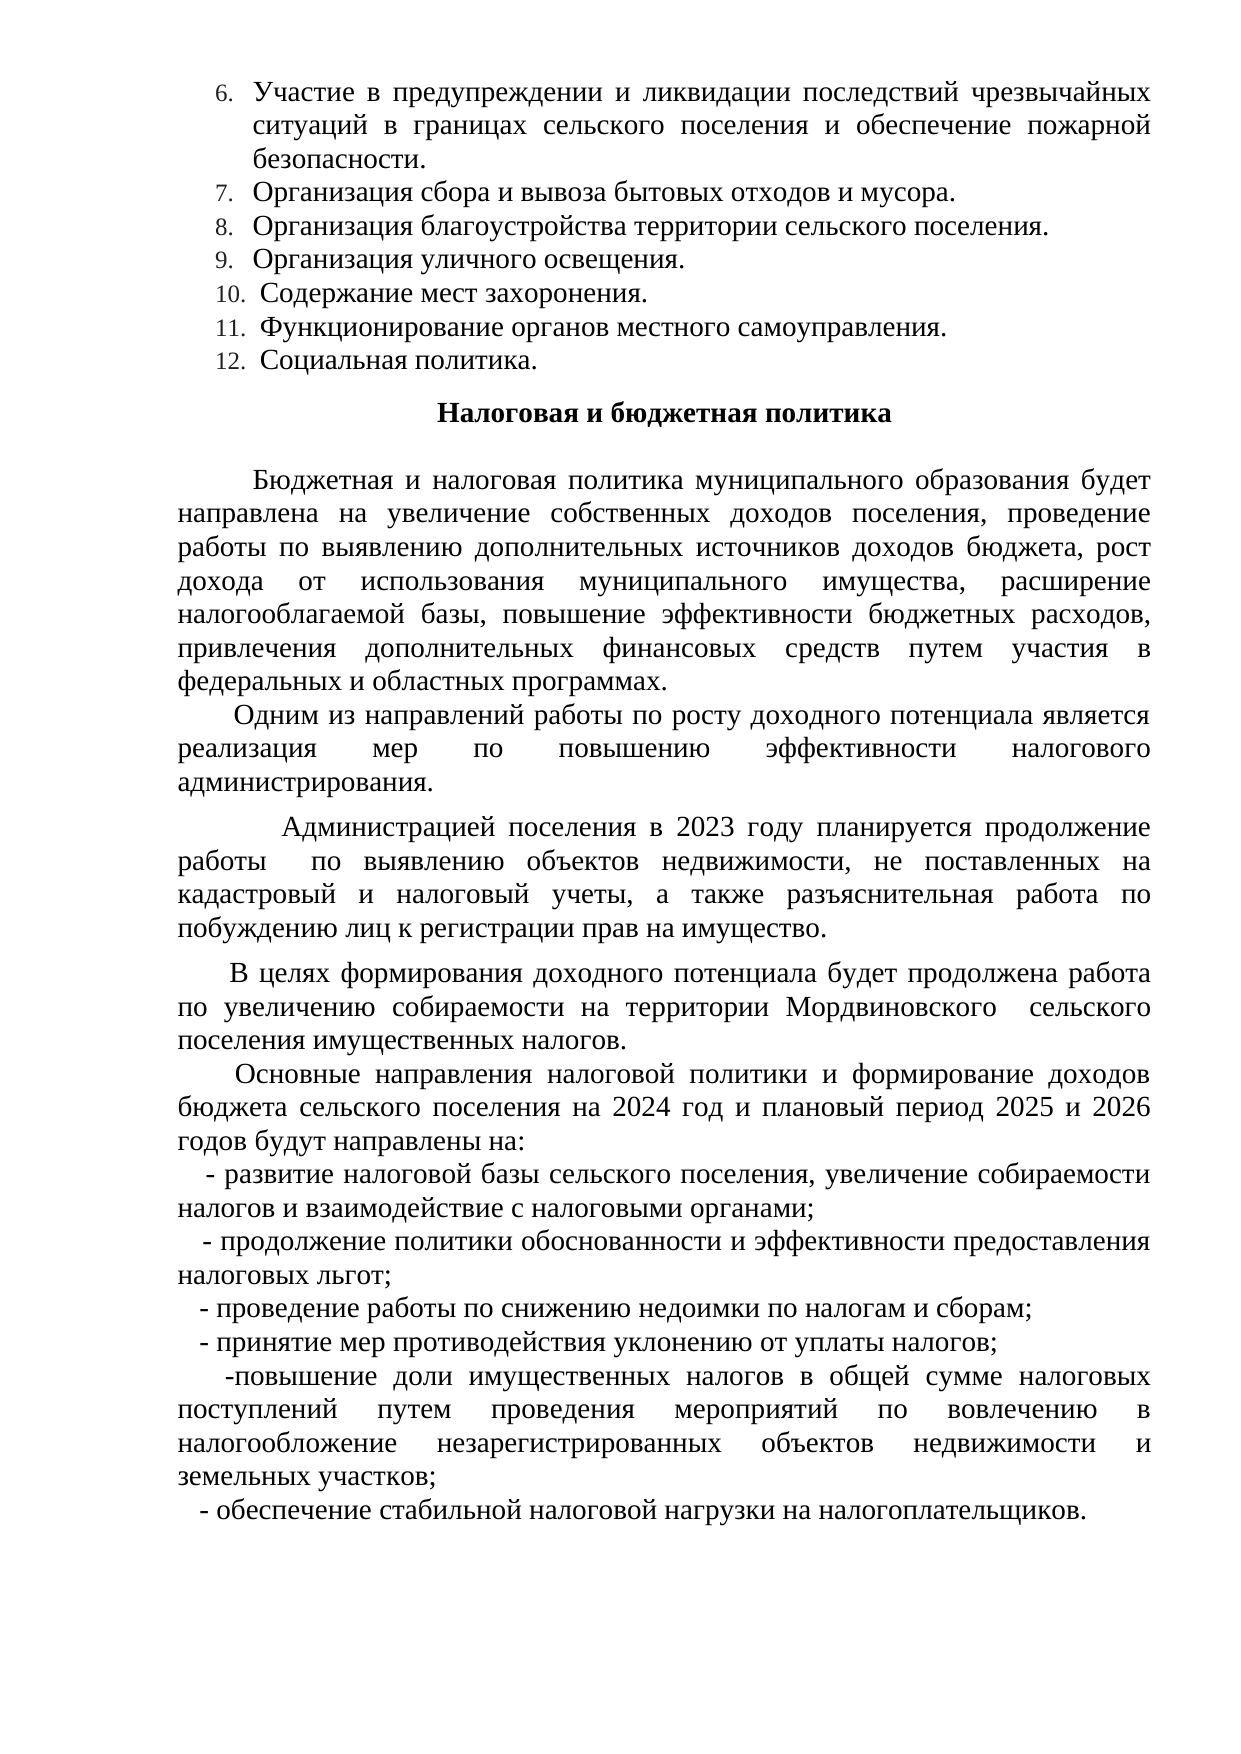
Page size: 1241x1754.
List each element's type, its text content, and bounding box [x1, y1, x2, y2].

text -повышение доли имущественных налогов в общей сумме налоговых поступлений путем проведения мероприятий по вовлечению в налогообложение незарегистрированных объектов недвижимости и земельных участков; [177, 1358, 1152, 1492]
list Содержание мест захоронения. [215, 275, 1152, 309]
text Одним из направлений работы по росту доходного потенциала является реализация мер по повышению эффективности налогового администрирования. [177, 697, 1152, 797]
text Основные направления налоговой политики и формирование доходов бюджета сельского поселения на 2024 год и плановый период 2025 и 2026 годов будут направлены на: [177, 1056, 1152, 1156]
list Организация уличного освещения. [215, 242, 1152, 275]
list Участие в предупреждении и ликвидации последствий чрезвычайных ситуаций в границах сельского поселения и обеспечение пожарной безопасности. [215, 74, 1152, 174]
text Налоговая и бюджетная политика [177, 395, 1152, 428]
list Организация благоустройства территории сельского поселения. [215, 208, 1152, 242]
text В целях формирования доходного потенциала будет продолжена работа по увеличению собираемости на территории Мордвиновского сельского поселения имущественных налогов. [177, 955, 1152, 1056]
list Функционирование органов местного самоуправления. [215, 309, 1152, 342]
list Организация сбора и вывоза бытовых отходов и мусора. [215, 174, 1152, 208]
text - обеспечение стабильной налоговой нагрузки на налогоплательщиков. [177, 1492, 1152, 1525]
text - развитие налоговой базы сельского поселения, увеличение собираемости налогов и взаимодействие с налоговыми органами; [177, 1156, 1152, 1223]
text - принятие мер противодействия уклонению от уплаты налогов; [177, 1324, 1152, 1358]
text Бюджетная и налоговая политика муниципального образования будет направлена на увеличение собственных доходов поселения, проведение работы по выявлению дополнительных источников доходов бюджета, рост дохода от использования муниципального имущества, расширение налогооблагаемой базы, повышение эффективности бюджетных расходов, привлечения дополнительных финансовых средств путем участия в федеральных и областных программах. [177, 462, 1152, 697]
text - продолжение политики обоснованности и эффективности предоставления налоговых льгот; [177, 1223, 1152, 1291]
list Социальная политика. [215, 342, 1152, 376]
text - проведение работы по снижению недоимки по налогам и сборам; [177, 1291, 1152, 1324]
text Администрацией поселения в 2023 году планируется продолжение работы по выявлению объектов недвижимости, не поставленных на кадастровый и налоговый учеты, а также разъяснительная работа по побуждению лиц к регистрации прав на имущество. [177, 809, 1152, 943]
